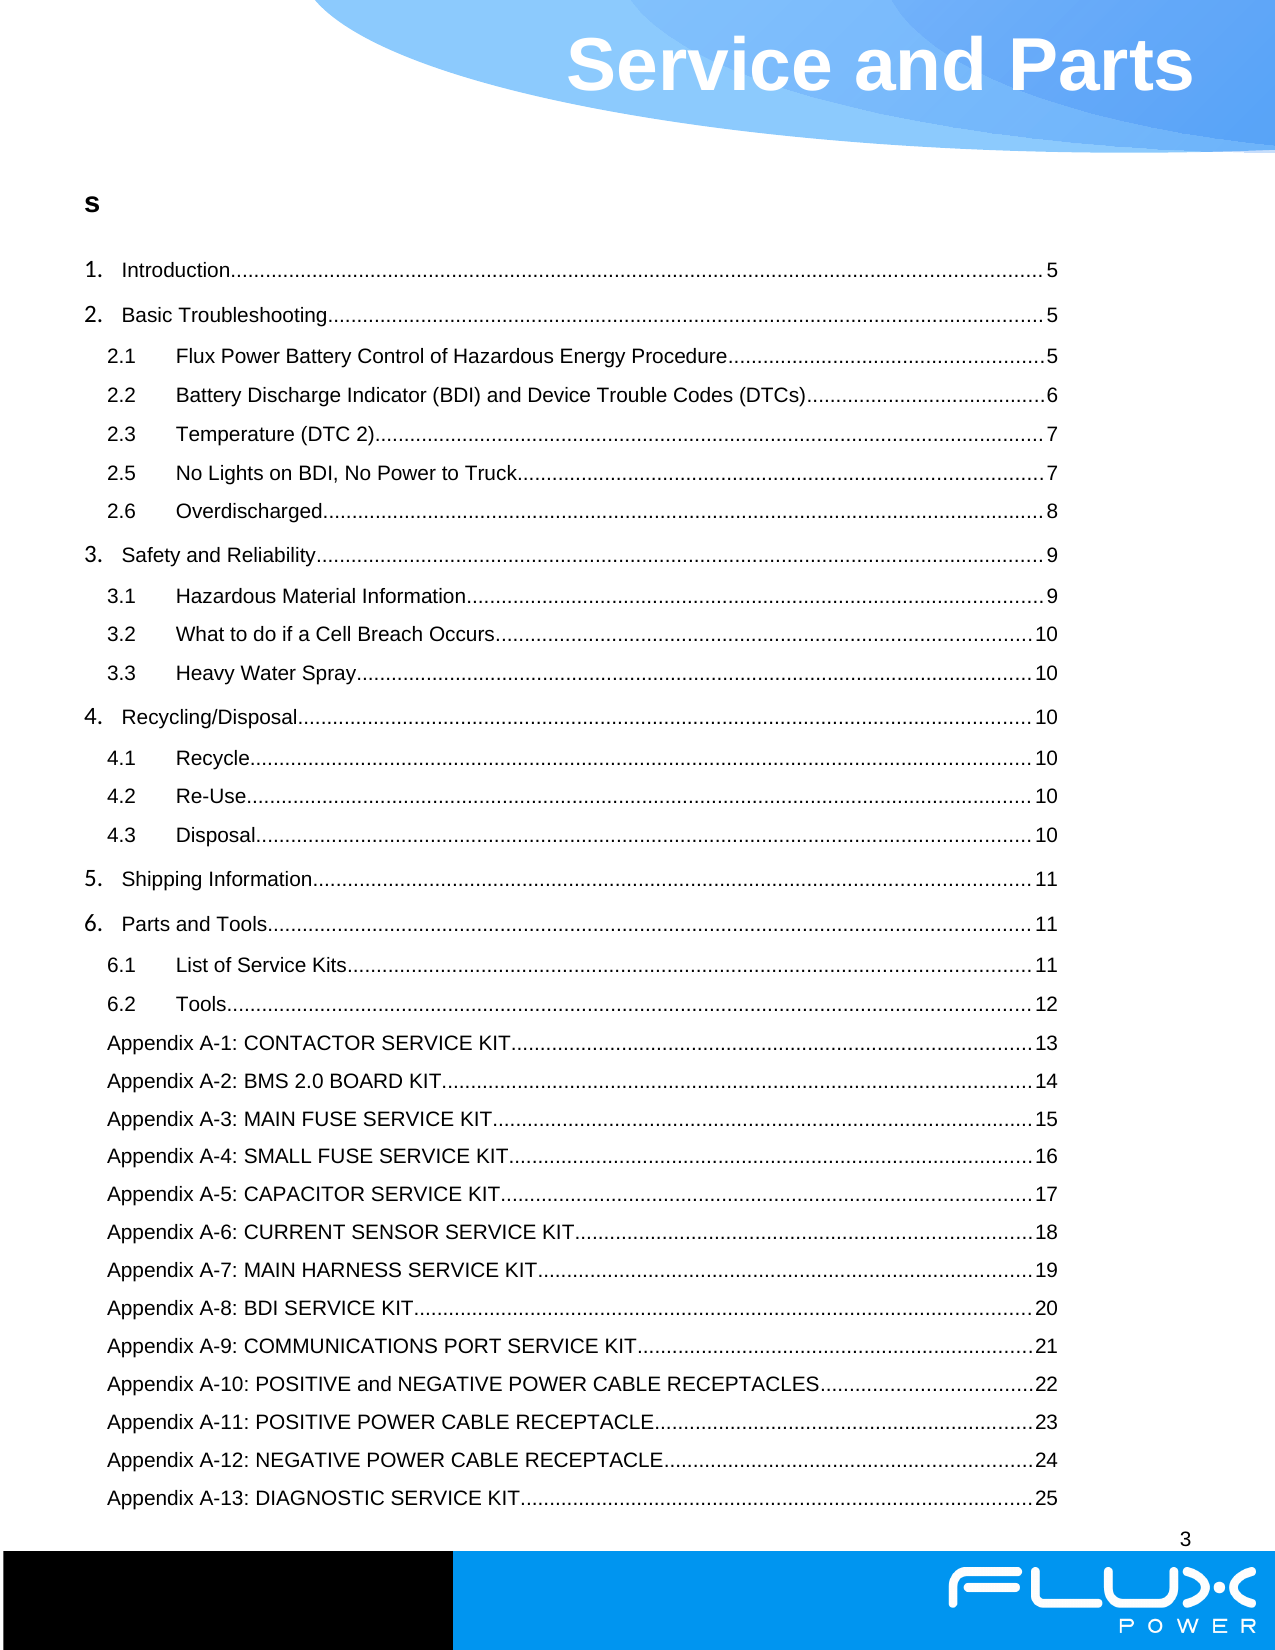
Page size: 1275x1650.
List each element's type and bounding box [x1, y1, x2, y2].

picture [948, 1567, 1256, 1633]
